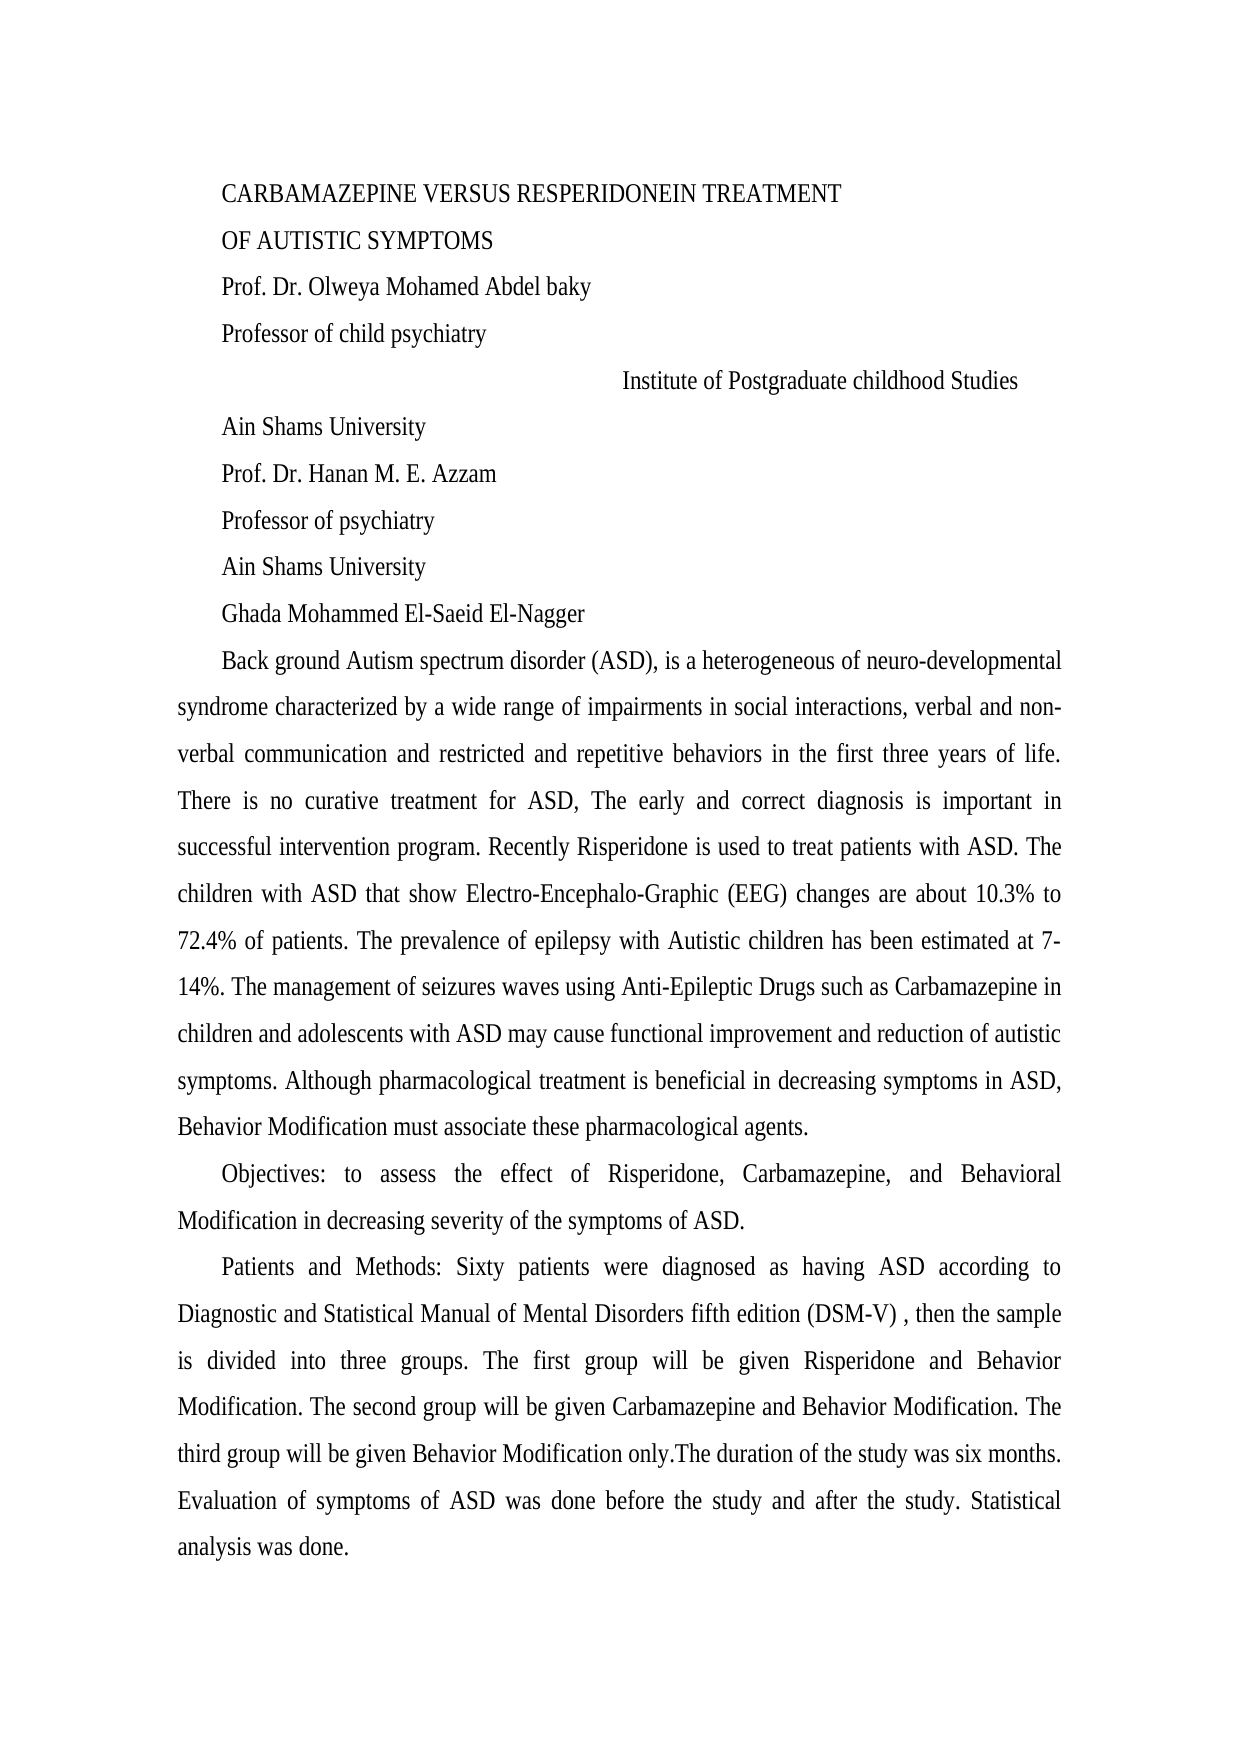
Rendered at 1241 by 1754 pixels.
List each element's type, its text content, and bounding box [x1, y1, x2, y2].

text Prof. Dr. Hanan M. E. Azzam [177, 457, 1063, 488]
text Prof. Dr. Olweya Mohamed Abdel baky [177, 271, 1063, 302]
text Ain Shams University [177, 551, 1063, 582]
list Objectives: to assess the effect of Risperidone, Carbamazepine, and Behavioral Modification in decreasing severity of the symptoms of ASD. [177, 1157, 1063, 1235]
text Ghada Mohammed El-Saeid El-Nagger [177, 597, 1063, 628]
text Institute of Postgraduate childhood Studies [177, 364, 1063, 395]
list Patients and Methods: Sixty patients were diagnosed as having ASD according to Diagnostic and Statistical Manual of Mental Disorders fifth edition (DSM-V) , then the sample is divided into three groups. The first group will be given Risperidone and Behavior Modification. The second group will be given Carbamazepine and Behavior Modification. The third group will be given Behavior Modification only.The duration of the study was six months. Evaluation of symptoms of ASD was done before the study and after the study. Statistical analysis was done. [177, 1251, 1063, 1562]
list Back ground Autism spectrum disorder (ASD), is a heterogeneous of neuro-developmental syndrome characterized by a wide range of impairments in social interactions, verbal and non-verbal communication and restricted and repetitive behaviors in the first three years of life. There is no curative treatment for ASD, The early and correct diagnosis is important in successful intervention program. Recently Risperidone is used to treat patients with ASD. The children with ASD that show Electro-Encephalo-Graphic (EEG) changes are about 10.3% to 72.4% of patients. The prevalence of epilepsy with Autistic children has been estimated at 7-14%. The management of seizures waves using Anti-Epileptic Drugs such as Carbamazepine in children and adolescents with ASD may cause functional improvement and reduction of autistic symptoms. Although pharmacological treatment is beneficial in decreasing symptoms in ASD, Behavior Modification must associate these pharmacological agents. [177, 644, 1063, 1142]
text Professor of child psychiatry [177, 317, 1063, 348]
list OF AUTISTIC SYMPTOMS [177, 224, 1063, 255]
text Professor of psychiatry [177, 504, 1063, 535]
list CARBAMAZEPINE VERSUS RESPERIDONEIN TREATMENT [177, 177, 1063, 208]
text Ain Shams University [177, 411, 1063, 442]
